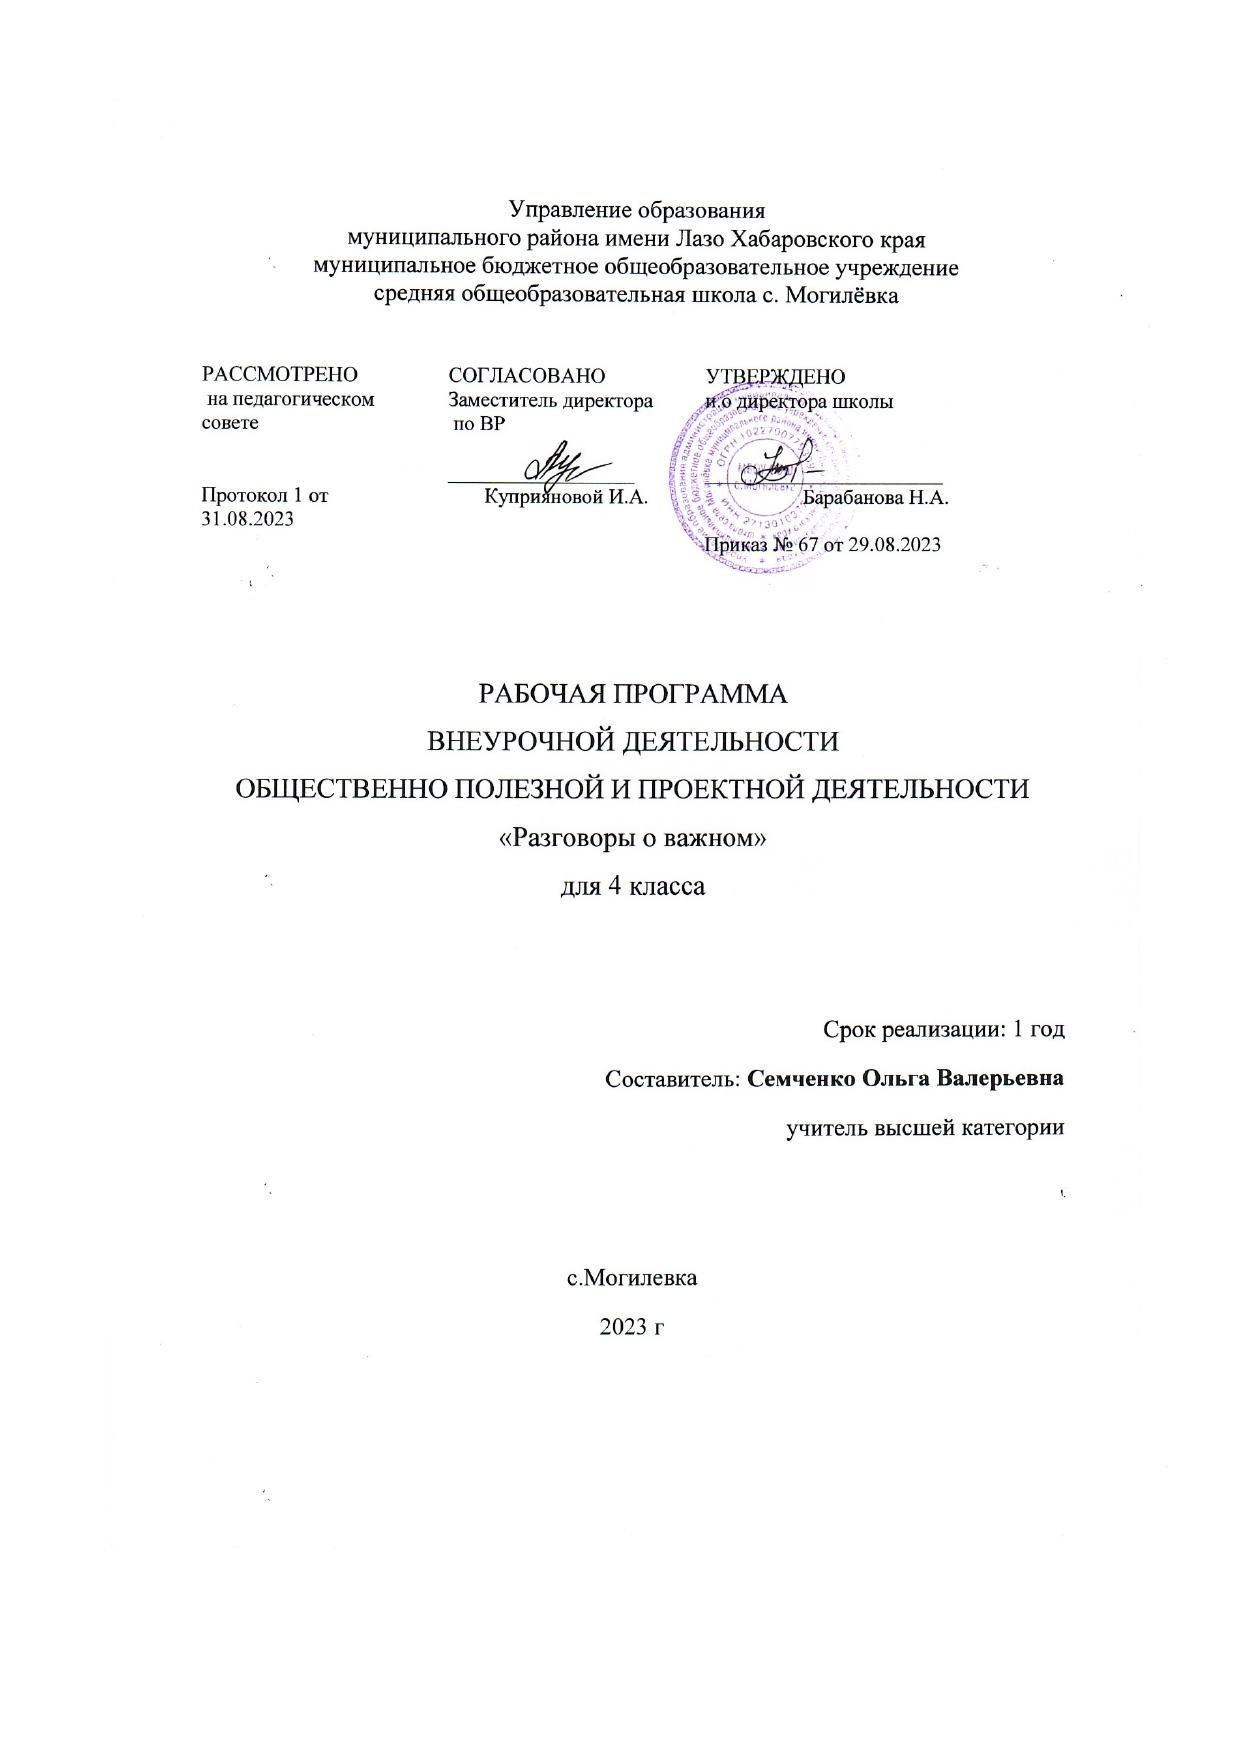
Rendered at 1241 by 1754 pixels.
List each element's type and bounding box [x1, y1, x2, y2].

picture [104, 87, 1168, 1549]
